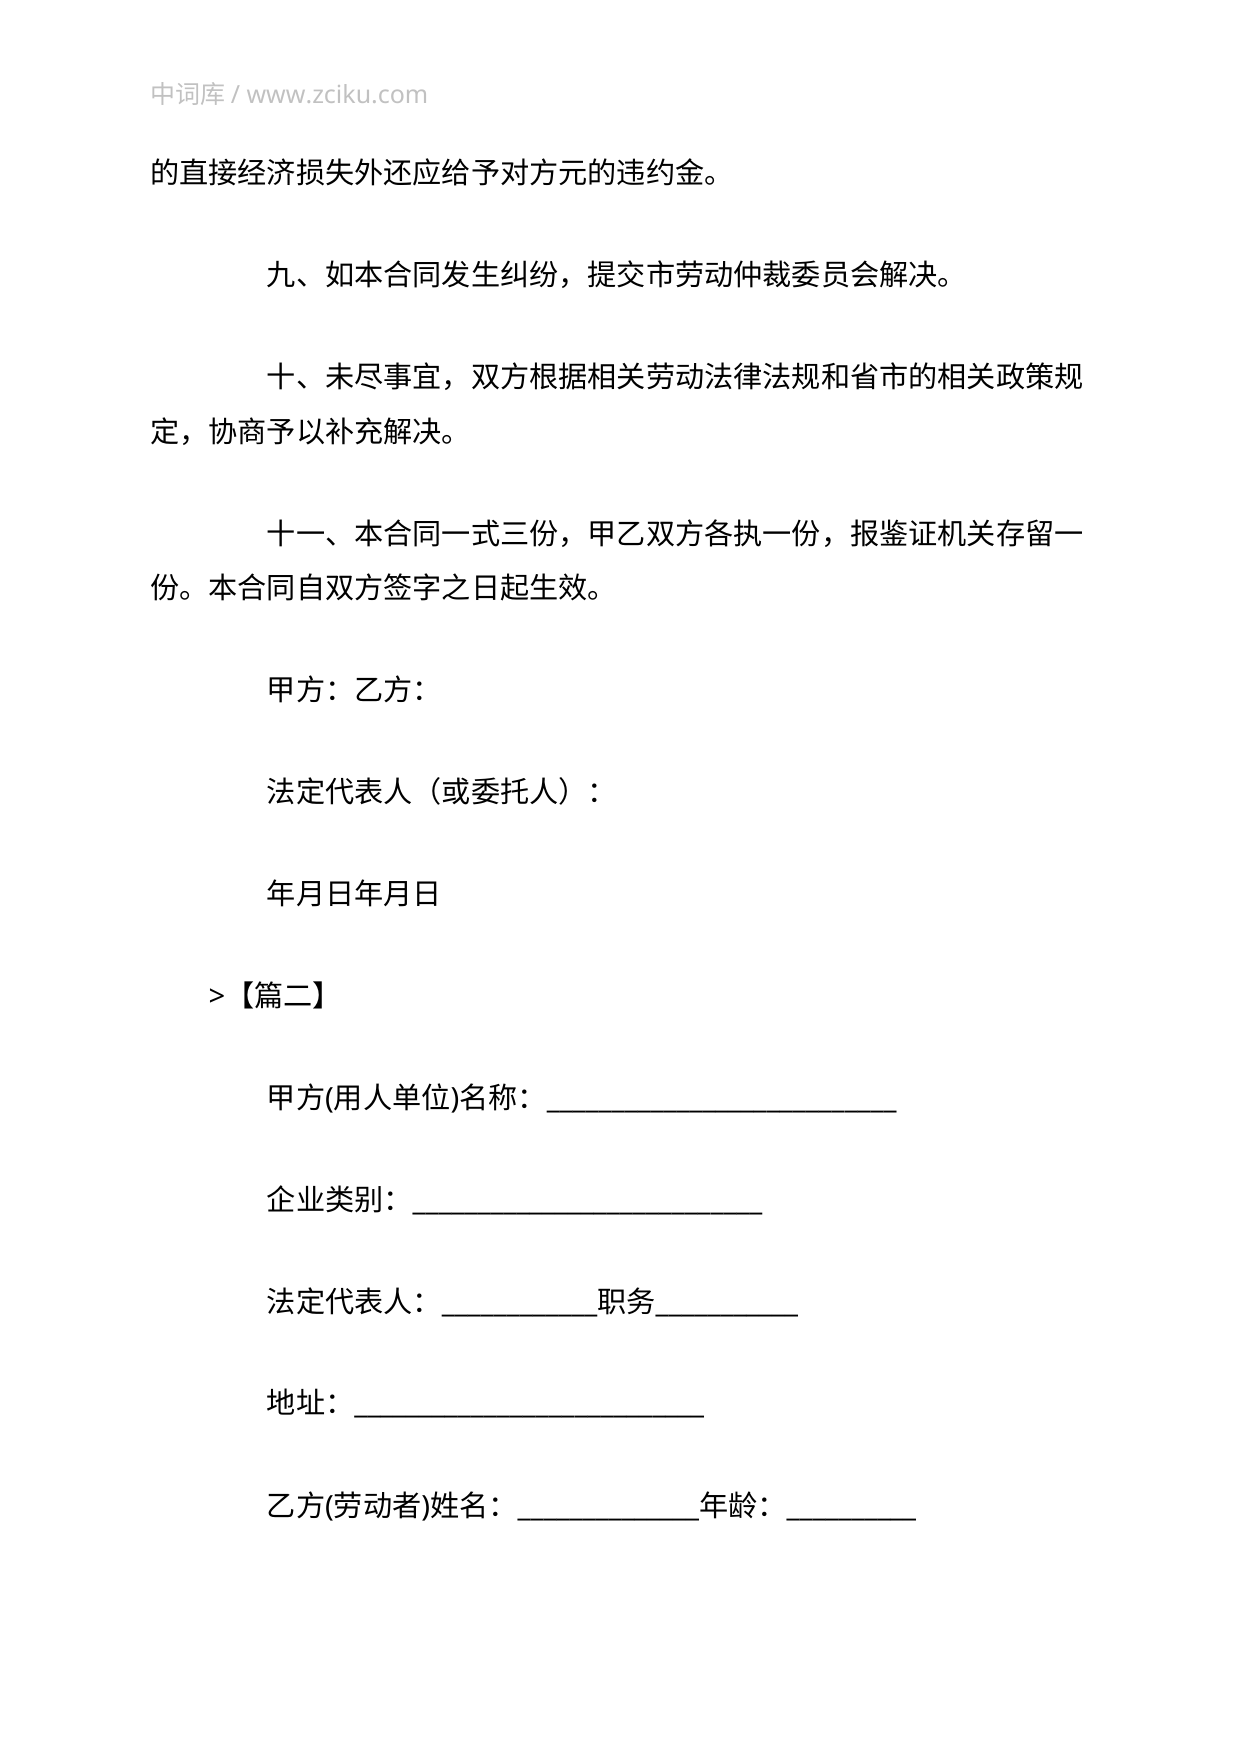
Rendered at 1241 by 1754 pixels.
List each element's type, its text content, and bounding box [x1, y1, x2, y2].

text 地址：___________________________ [150, 1380, 1090, 1422]
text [150, 150, 1090, 192]
text 法定代表人：____________职务___________ [150, 1278, 1090, 1321]
text 甲方：乙方： [150, 667, 1090, 709]
text >【篇二】 [150, 972, 1090, 1014]
text 法定代表人（或委托人）： [150, 769, 1090, 811]
text 九、如本合同发生纠纷，提交市劳动仲裁委员会解决。 [150, 252, 1090, 294]
text 十、未尽事宜，双方根据相关劳动法律法规和省市的相关政策规定，协商予以补充解决。 [150, 353, 1090, 451]
text 十一、本合同一式三份，甲乙双方各执一份，报鉴证机关存留一份。本合同自双方签字之日起生效。 [150, 510, 1090, 607]
text 年月日年月日 [150, 870, 1090, 913]
text 企业类别：___________________________ [150, 1176, 1090, 1218]
text 甲方(用人单位)名称：___________________________ [150, 1074, 1090, 1117]
text 乙方(劳动者)姓名：______________年龄：__________ [150, 1482, 1090, 1524]
